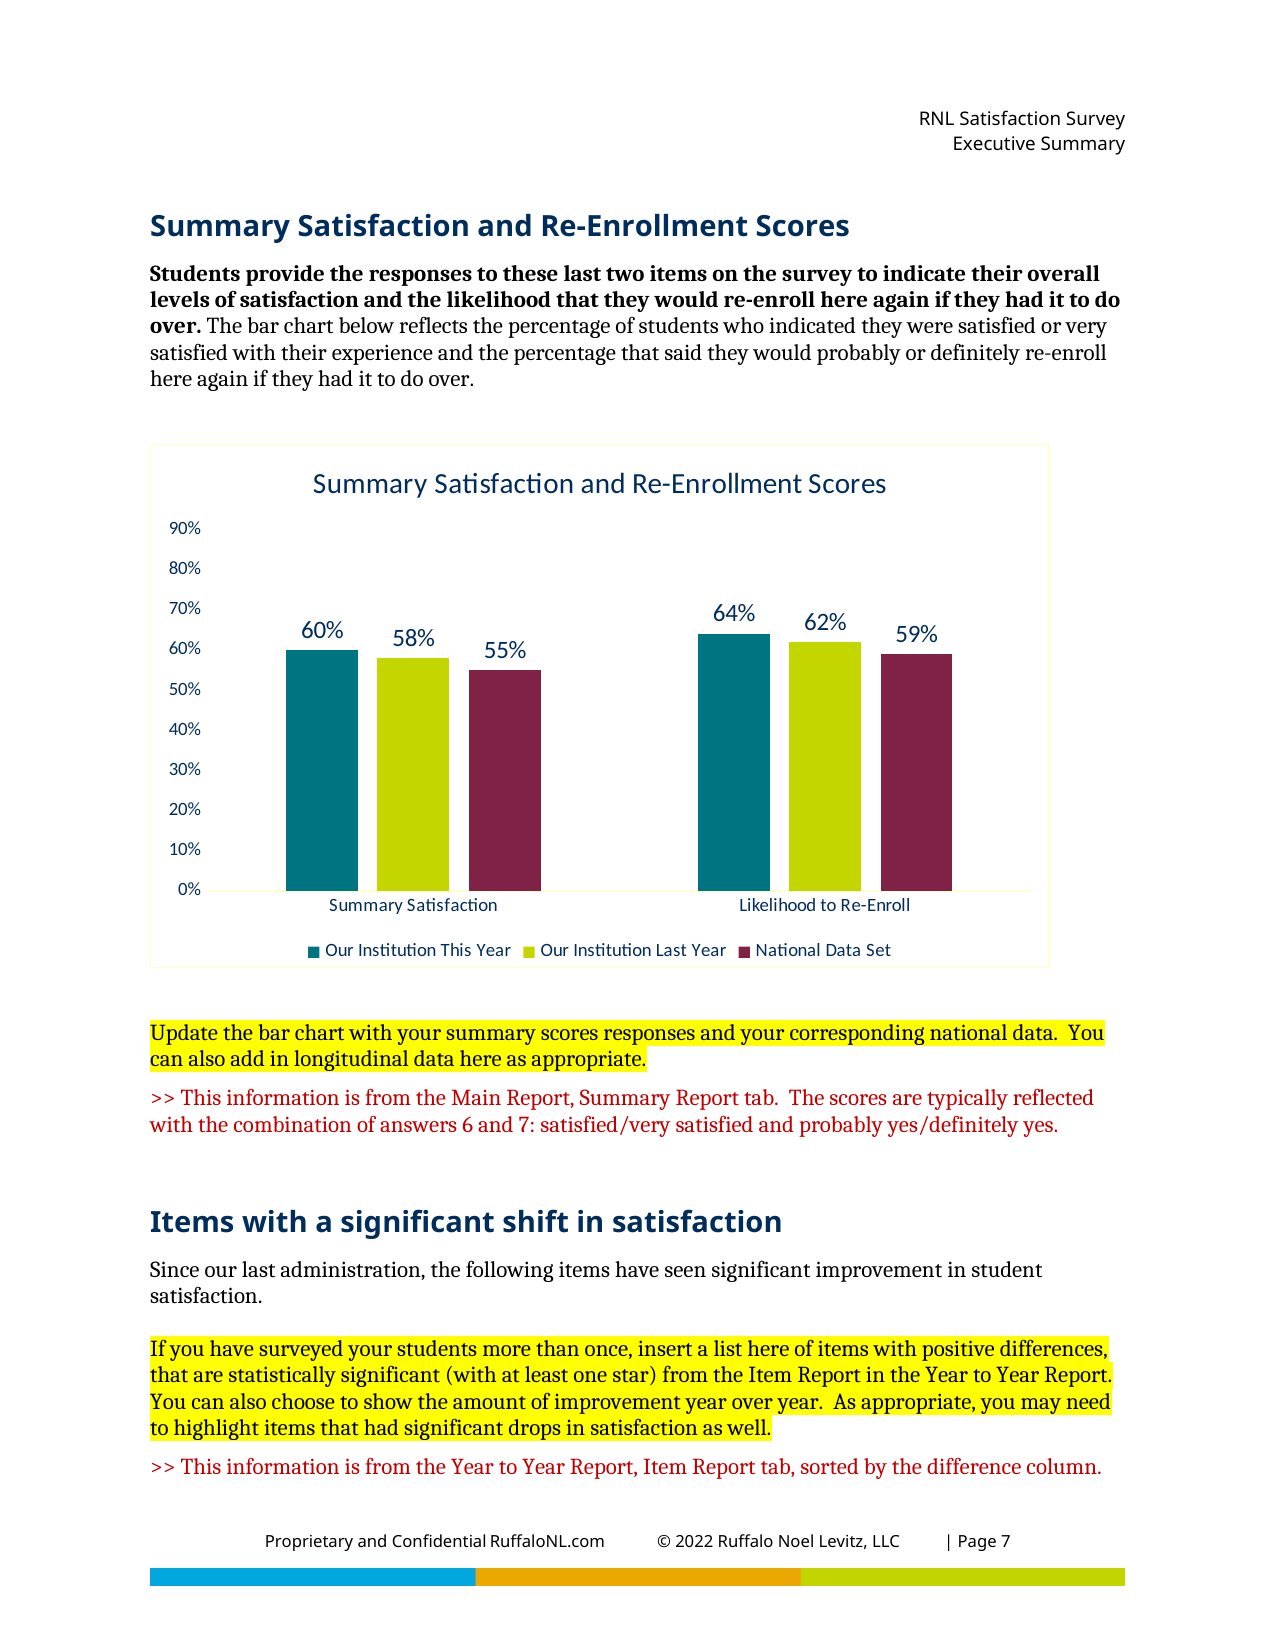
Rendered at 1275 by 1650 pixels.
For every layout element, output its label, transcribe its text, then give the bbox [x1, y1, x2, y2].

text If you have surveyed your students more than once, insert a list here of items with positive differences, that are statistically significant (with at least one star) from the Item Report in the Year to Year Report. You can also choose to show the amount of improvement year over year. As appropriate, you may need to highlight items that had significant drops in satisfaction as well. [772, 1336, 1125, 1441]
text Items with a significant shift in satisfaction [150, 1202, 1125, 1241]
text Students provide the responses to these last two items on the survey to indicate their overall levels of satisfaction and the likelihood that they would re-enroll here again if they had it to do over. The bar chart below reflects the percentage of students who indicated they were satisfied or very satisfied with their experience and the percentage that said they would probably or definitely re-enroll here again if they had it to do over. [150, 260, 1125, 392]
text Update the bar chart with your summary scores responses and your corresponding national data. You can also add in longitudinal data here as appropriate. [647, 1020, 1125, 1072]
text Summary Satisfaction and Re-Enrollment Scores [150, 205, 1125, 245]
text >> This information is from the Main Report, Summary Report tab. The scores are typically reflected with the combination of answers 6 and 7: satisfied/very satisfied and probably yes/definitely yes. [150, 1085, 1125, 1138]
text Since our last administration, the following items have seen significant improvement in student satisfaction. [150, 1257, 1125, 1309]
picture [475, 1568, 1125, 1586]
text >> This information is from the Year to Year Report, Item Report tab, sorted by the difference column. [150, 1454, 1125, 1480]
